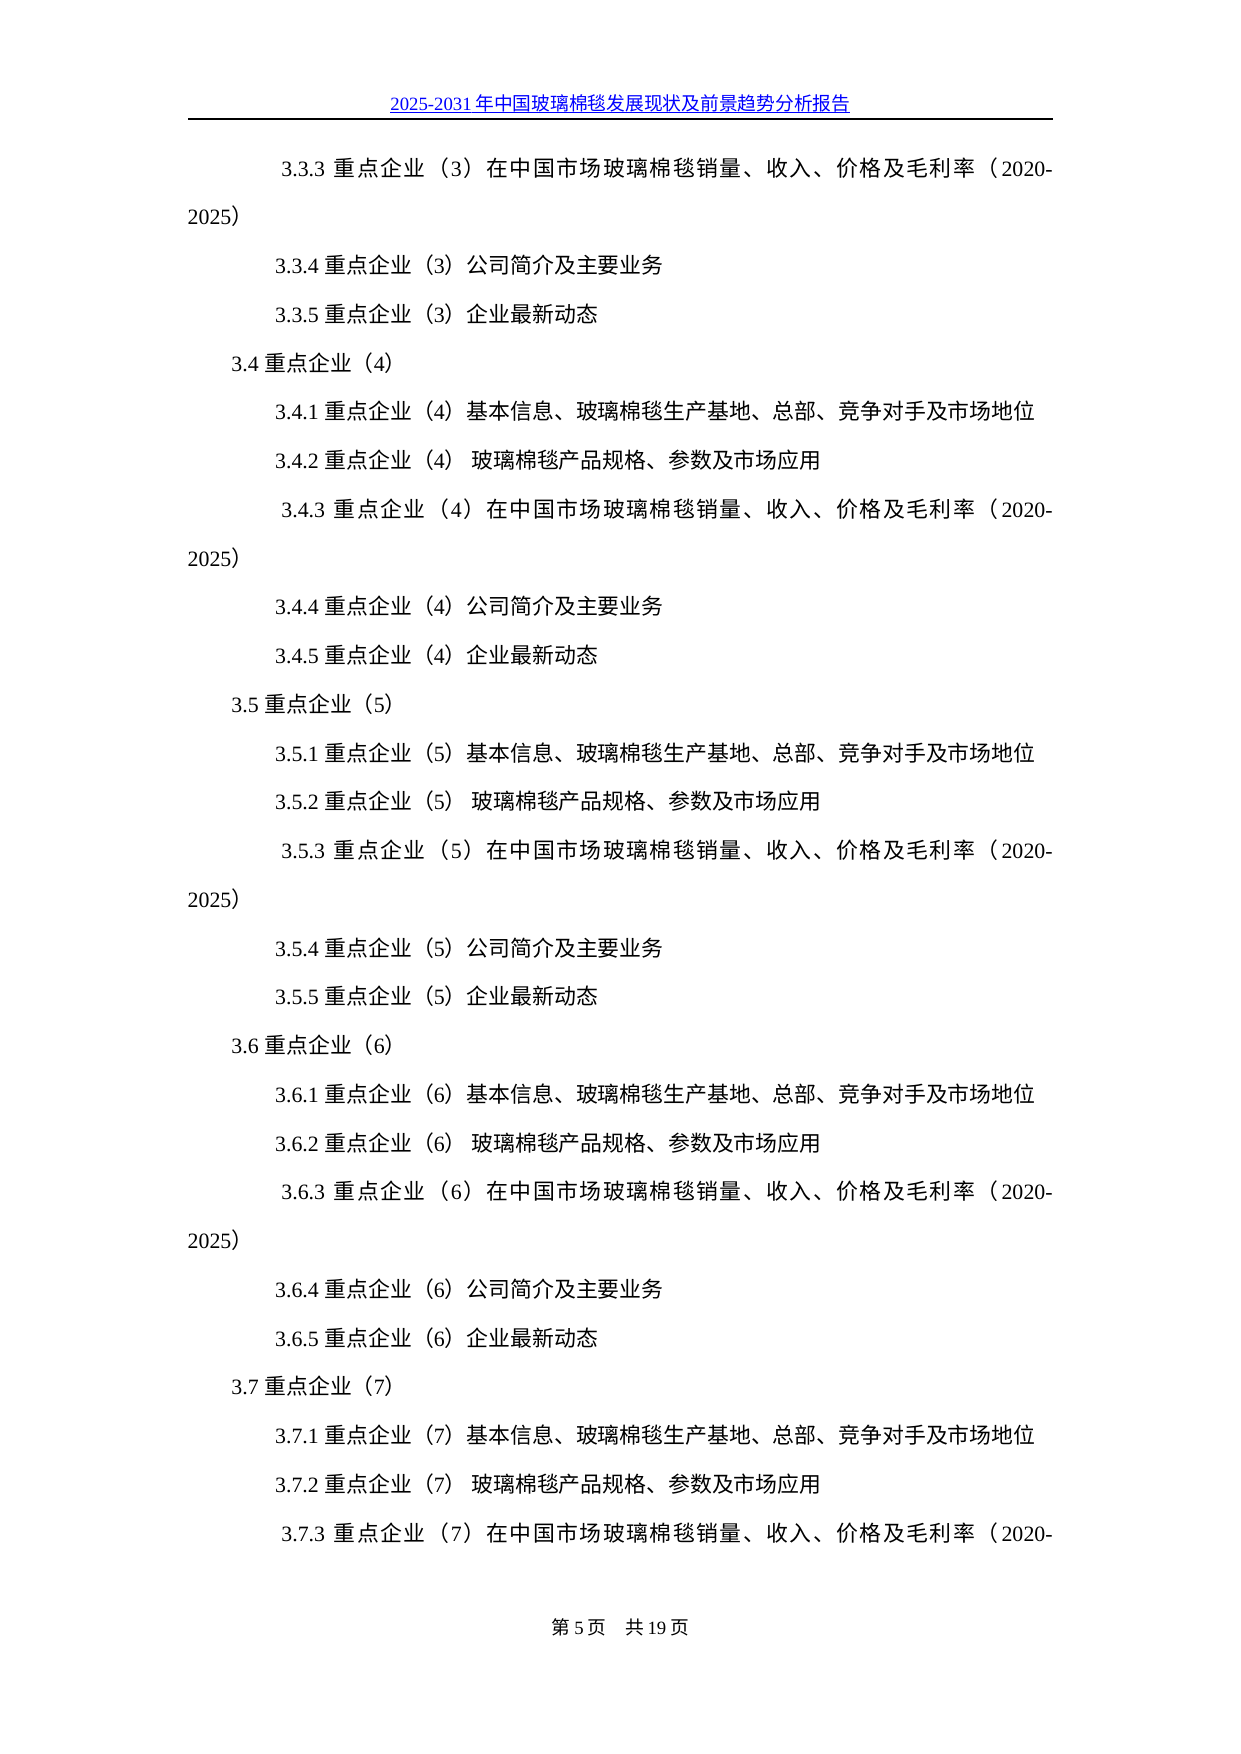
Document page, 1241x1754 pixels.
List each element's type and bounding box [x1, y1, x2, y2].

text [187, 150, 1053, 1548]
